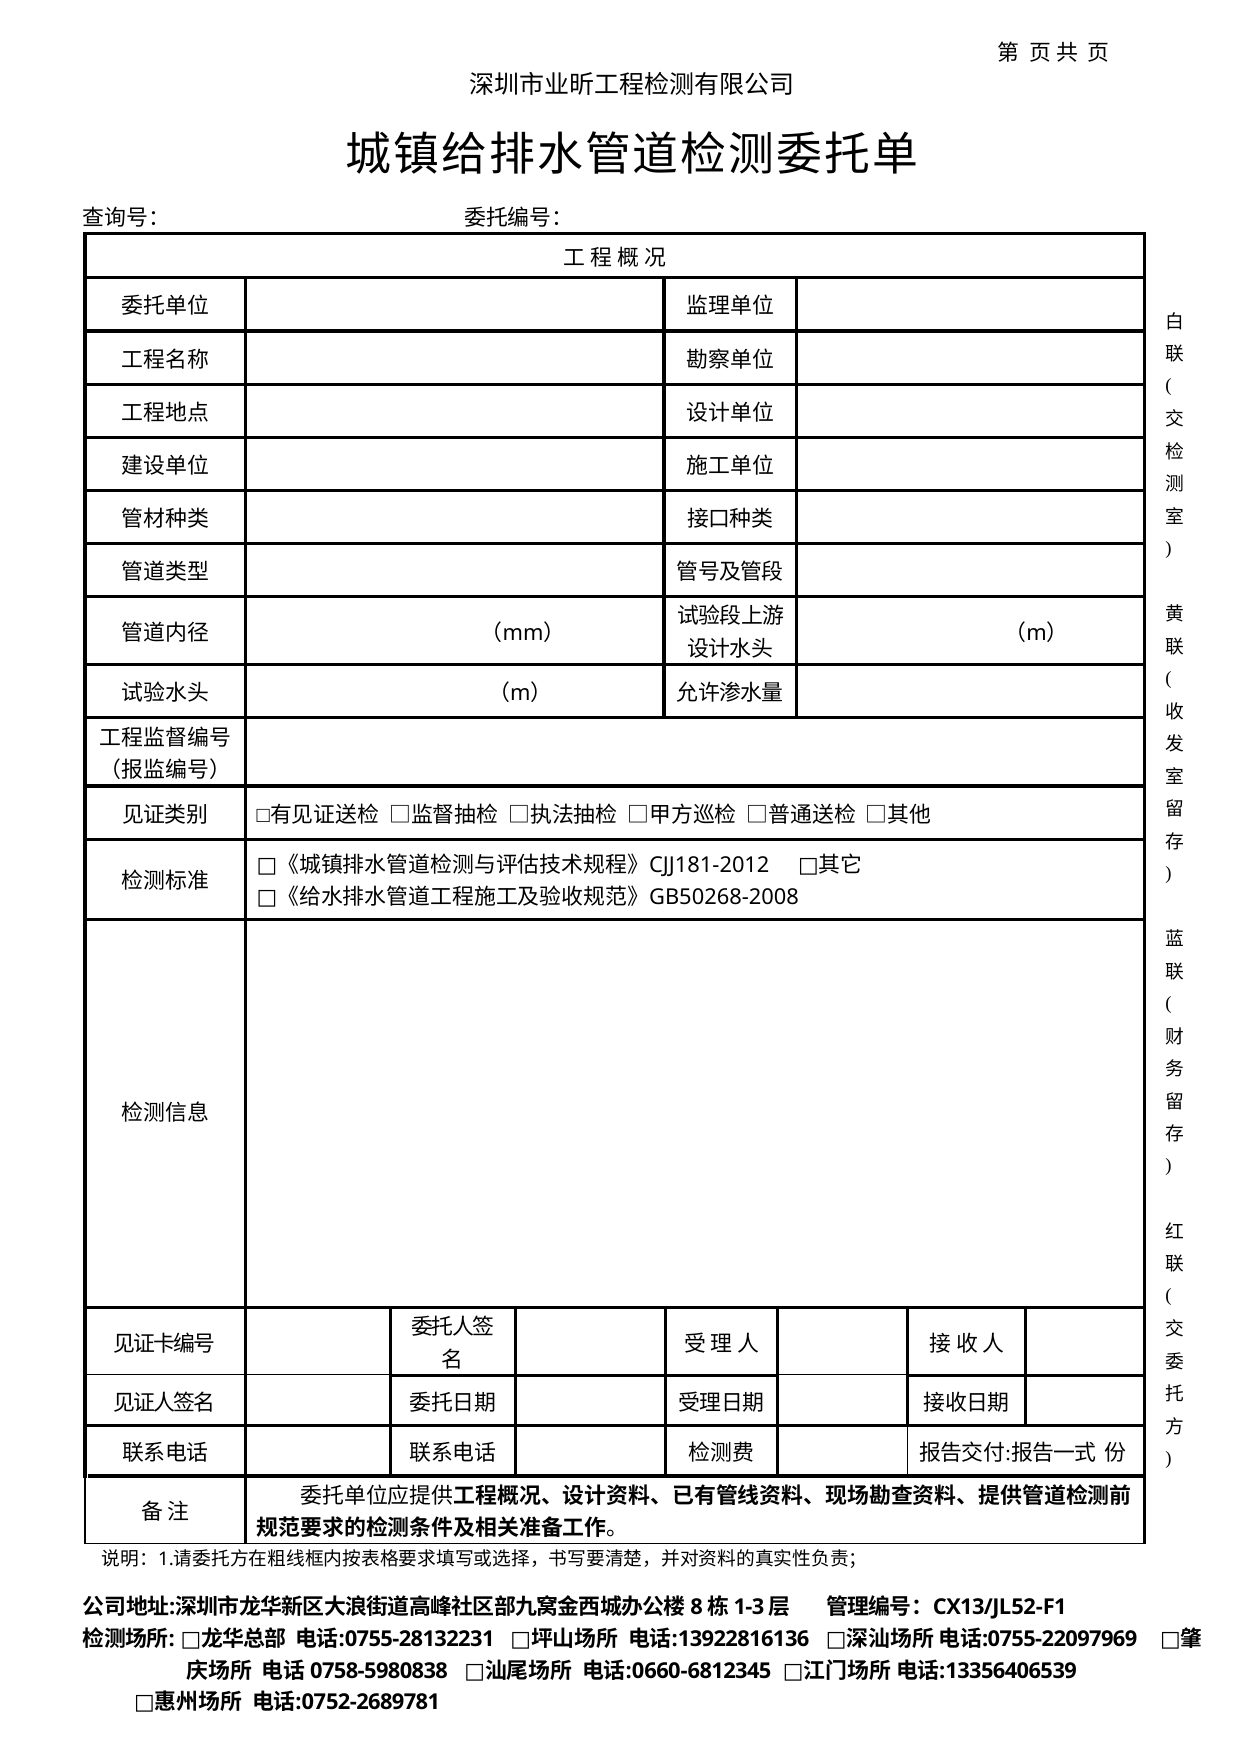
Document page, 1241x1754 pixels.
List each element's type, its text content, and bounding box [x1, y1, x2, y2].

table_cell 建设单位 [87, 439, 244, 489]
table_cell 检测费 [667, 1427, 776, 1474]
table_cell [1027, 1377, 1143, 1424]
table_cell 受 理 人 [667, 1309, 776, 1374]
table_header 工 程 概 况 [87, 235, 1143, 276]
table_cell 施工单位 [666, 439, 795, 489]
table_cell 见证人签名 [87, 1375, 244, 1424]
table_cell [247, 1375, 389, 1424]
table_cell 联系电话 [392, 1427, 514, 1474]
table_cell [779, 1309, 906, 1374]
table_cell [779, 1375, 906, 1424]
table_cell [247, 1427, 389, 1474]
table_cell （m） [798, 598, 1143, 663]
table_cell [779, 1427, 907, 1474]
table_cell [798, 386, 1143, 436]
table_cell 委托单位 [87, 279, 244, 329]
table_cell 试验段上游 设计水头 [666, 598, 795, 663]
table_cell 委托单位应提供工程概况、设计资料、已有管线资料、现场勘查资料、提供管道检测前规范要求的检测条件及相关准备工作。 [247, 1478, 1143, 1542]
table_cell 勘察单位 [666, 333, 795, 382]
table_cell （mm） [247, 598, 662, 663]
table_cell 受理日期 [667, 1377, 776, 1424]
table_cell [798, 545, 1143, 595]
table_cell 工程监督编号（报监编号） [87, 719, 244, 784]
table_cell [798, 279, 1143, 329]
table_cell 委托日期 [392, 1377, 514, 1424]
table_cell [517, 1377, 664, 1424]
table_cell [247, 386, 662, 436]
table_cell 管号及管段 [666, 545, 795, 595]
table_cell [1027, 1309, 1143, 1374]
table_cell [798, 666, 1143, 716]
table_cell 检测信息 [87, 921, 244, 1306]
table_cell [247, 333, 662, 382]
table_cell 接 收 人 [909, 1309, 1024, 1374]
table_cell （m） [247, 666, 662, 716]
table_cell [247, 545, 662, 595]
table_cell 接口种类 [666, 492, 795, 542]
table_cell 备 注 [86, 1475, 244, 1542]
table_cell 报告交付:报告一式 份 [908, 1427, 1143, 1474]
table_cell 管道内径 [87, 598, 244, 663]
table_cell [798, 333, 1143, 382]
table_cell 设计单位 [666, 386, 795, 436]
table_cell [247, 492, 662, 542]
table_cell [247, 1309, 389, 1374]
table_cell □有见证送检 □监督抽检 □执法抽检 □甲方巡检 □普通送检 □其他 [247, 788, 1143, 837]
table_cell 接收日期 [909, 1377, 1024, 1424]
table_cell 见证类别 [87, 788, 244, 837]
table_cell 检测标准 [87, 841, 244, 917]
table_cell 试验水头 [87, 666, 244, 716]
table_header 白联(交检测室) 黄联(收发室留存) 蓝联(财务留存) 红联(交委托方) [1146, 232, 1179, 1542]
table_cell 管材种类 [87, 492, 244, 542]
table_cell 监理单位 [666, 279, 795, 329]
table_cell [517, 1309, 664, 1374]
table_cell [247, 719, 1143, 784]
table_cell 允许渗水量 [666, 666, 795, 716]
table_cell [798, 492, 1143, 542]
text 查询号： 委托编号： [83, 199, 1181, 232]
table_cell [517, 1427, 664, 1474]
table_cell [798, 439, 1143, 489]
table_cell [247, 439, 662, 489]
text 说明：1.请委托方在粗线框内按表格要求填写或选择，书写要清楚，并对资料的真实性负责； [102, 1543, 1166, 1571]
table_cell 委托人签名 [392, 1309, 514, 1374]
text 深圳市业昕工程检测有限公司 [83, 60, 1181, 102]
table_cell 工程地点 [87, 386, 244, 436]
table_cell [247, 921, 1143, 1306]
table_cell 联系电话 [87, 1427, 244, 1474]
table_cell 工程名称 [87, 333, 244, 382]
table_cell 管道类型 [87, 545, 244, 595]
table_cell [247, 279, 662, 329]
text 城镇给排水管道检测委托单 [83, 102, 1181, 199]
table_cell 见证卡编号 [87, 1309, 244, 1374]
table_cell □《城镇排水管道检测与评估技术规程》CJJ181-2012 □其它 □《给水排水管道工程施工及验收规范》GB50268-2008 [247, 841, 1143, 917]
